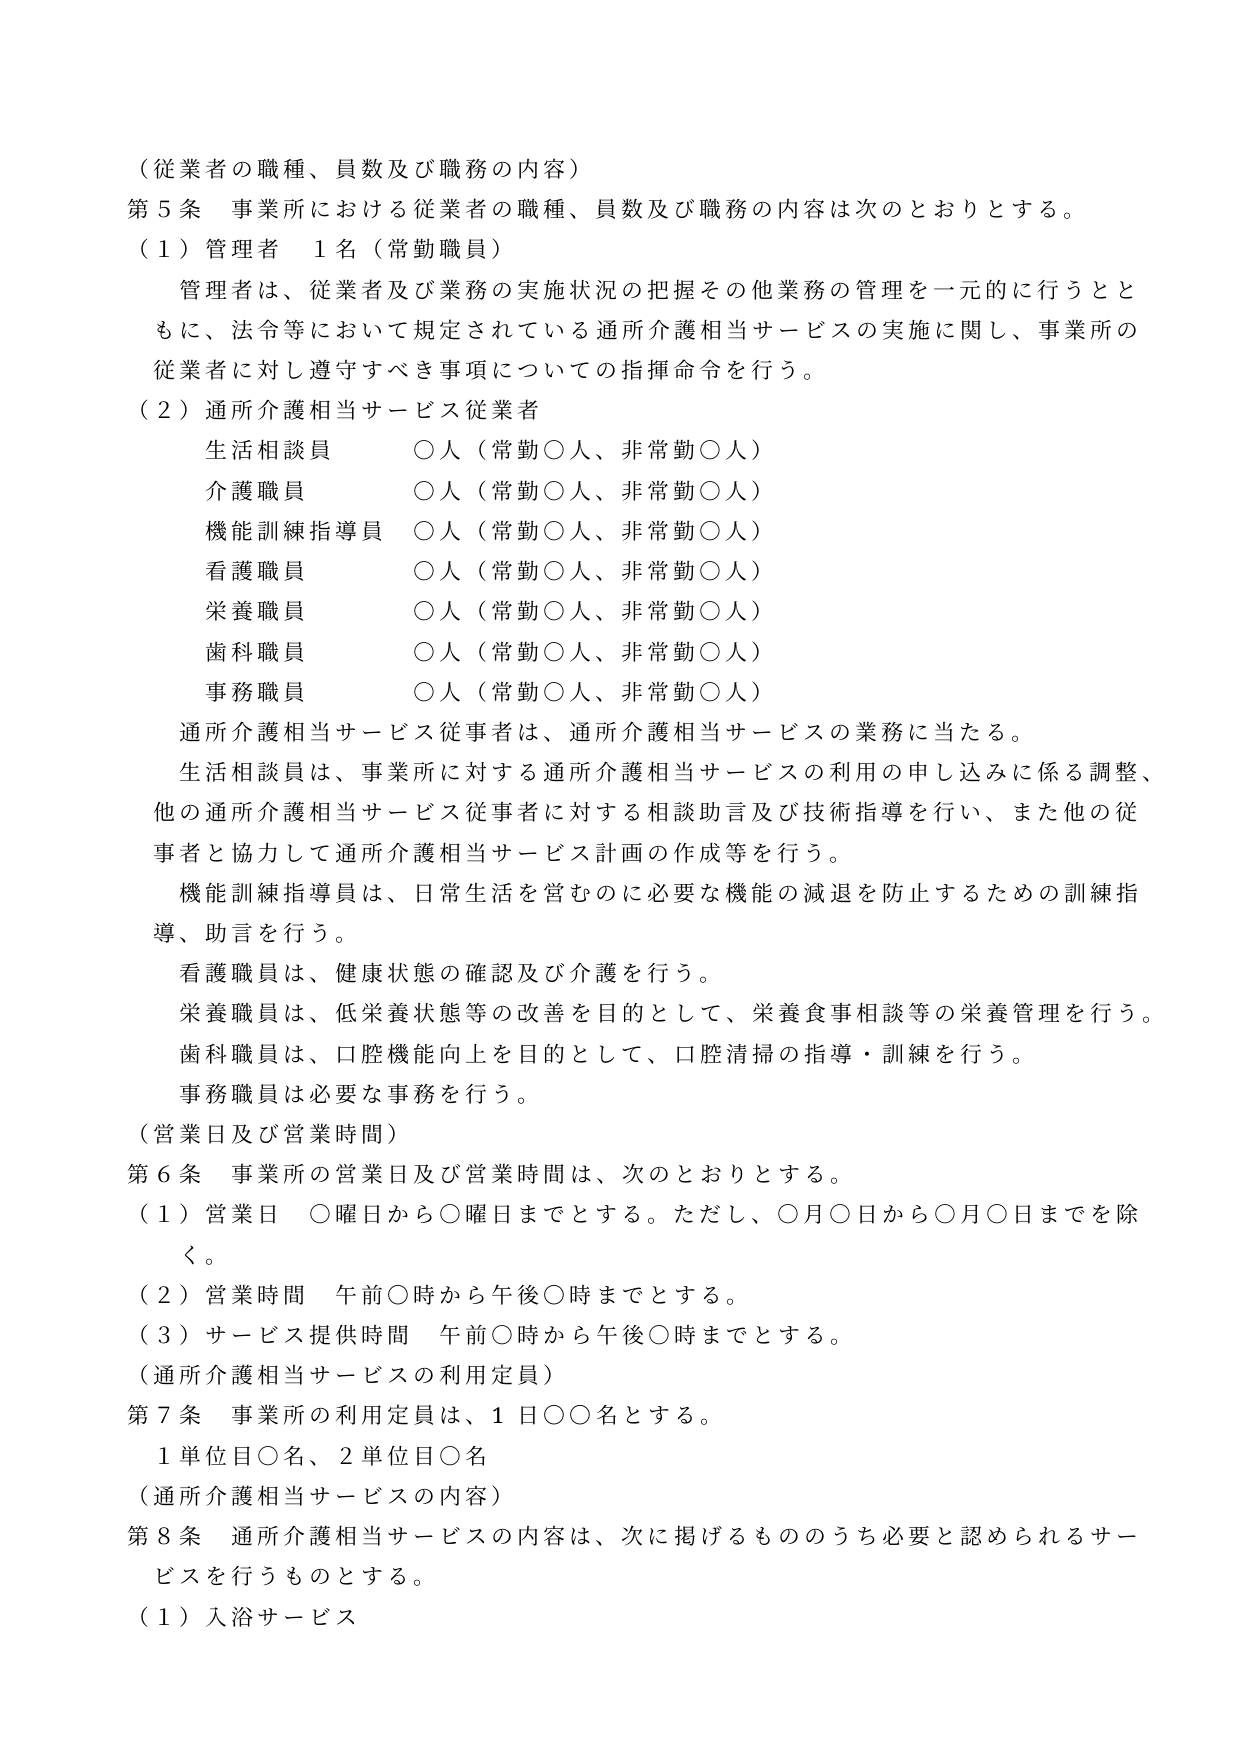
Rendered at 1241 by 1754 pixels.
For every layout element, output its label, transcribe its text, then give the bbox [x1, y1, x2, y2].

text （１）管理者 １名（常勤職員） [127, 228, 1143, 268]
text 看護職員 ○人（常勤○人、非常勤○人） [127, 550, 1143, 590]
text （２）通所介護相当サービス従業者 [127, 389, 1143, 429]
text 生活相談員 ○人（常勤○人、非常勤○人） [127, 429, 1143, 469]
text 管理者は、従業者及び業務の実施状況の把握その他業務の管理を一元的に行うとともに、法令等において規定されている通所介護相当サービスの実施に関し、事業所の従業者に対し遵守すべき事項についての指揮命令を行う。 [150, 268, 1143, 389]
text 通所介護相当サービス従事者は、通所介護相当サービスの業務に当たる。 [150, 711, 1143, 751]
text （営業日及び営業時間） [127, 1113, 1143, 1153]
text 第６条 事業所の営業日及び営業時間は、次のとおりとする。 [127, 1153, 1143, 1193]
text （３）サービス提供時間 午前○時から午後○時までとする。 [127, 1314, 1143, 1354]
text （通所介護相当サービスの利用定員） [127, 1354, 1143, 1394]
text 事務職員 ○人（常勤○人、非常勤○人） [127, 671, 1143, 711]
text 事務職員は必要な事務を行う。 [150, 1073, 1143, 1113]
text （従業者の職種、員数及び職務の内容） [127, 148, 1143, 188]
text 第７条 事業所の利用定員は、1日〇〇名とする。 [127, 1394, 1143, 1434]
text （通所介護相当サービスの内容） [127, 1475, 1143, 1515]
text 栄養職員は、低栄養状態等の改善を目的として、栄養食事相談等の栄養管理を行う。 [150, 992, 1143, 1032]
text 介護職員 ○人（常勤○人、非常勤○人） [127, 469, 1143, 510]
text 栄養職員 ○人（常勤○人、非常勤○人） [127, 590, 1143, 630]
text （２）営業時間 午前〇時から午後〇時までとする。 [127, 1274, 1143, 1314]
text １単位目○名、２単位目○名 [127, 1434, 1143, 1475]
text 第８条 通所介護相当サービスの内容は、次に掲げるもののうち必要と認められるサービスを行うものとする。 [127, 1515, 1143, 1595]
text 看護職員は、健康状態の確認及び介護を行う。 [150, 952, 1143, 992]
text 第５条 事業所における従業者の職種、員数及び職務の内容は次のとおりとする。 [127, 188, 1143, 228]
text 歯科職員 ○人（常勤○人、非常勤○人） [127, 630, 1143, 671]
text 歯科職員は、口腔機能向上を目的として、口腔清掃の指導・訓練を行う。 [150, 1032, 1143, 1073]
text 生活相談員は、事業所に対する通所介護相当サービスの利用の申し込みに係る調整、他の通所介護相当サービス従事者に対する相談助言及び技術指導を行い、また他の従事者と協力して通所介護相当サービス計画の作成等を行う。 [150, 751, 1143, 872]
text 機能訓練指導員は、日常生活を営むのに必要な機能の減退を防止するための訓練指導、助言を行う。 [150, 872, 1143, 952]
text 機能訓練指導員 ○人（常勤○人、非常勤○人） [127, 510, 1143, 550]
text （１）入浴サービス [127, 1595, 1143, 1636]
text （１）営業日 ○曜日から○曜日までとする。ただし、○月○日から○月○日までを除く。 [127, 1193, 1143, 1274]
